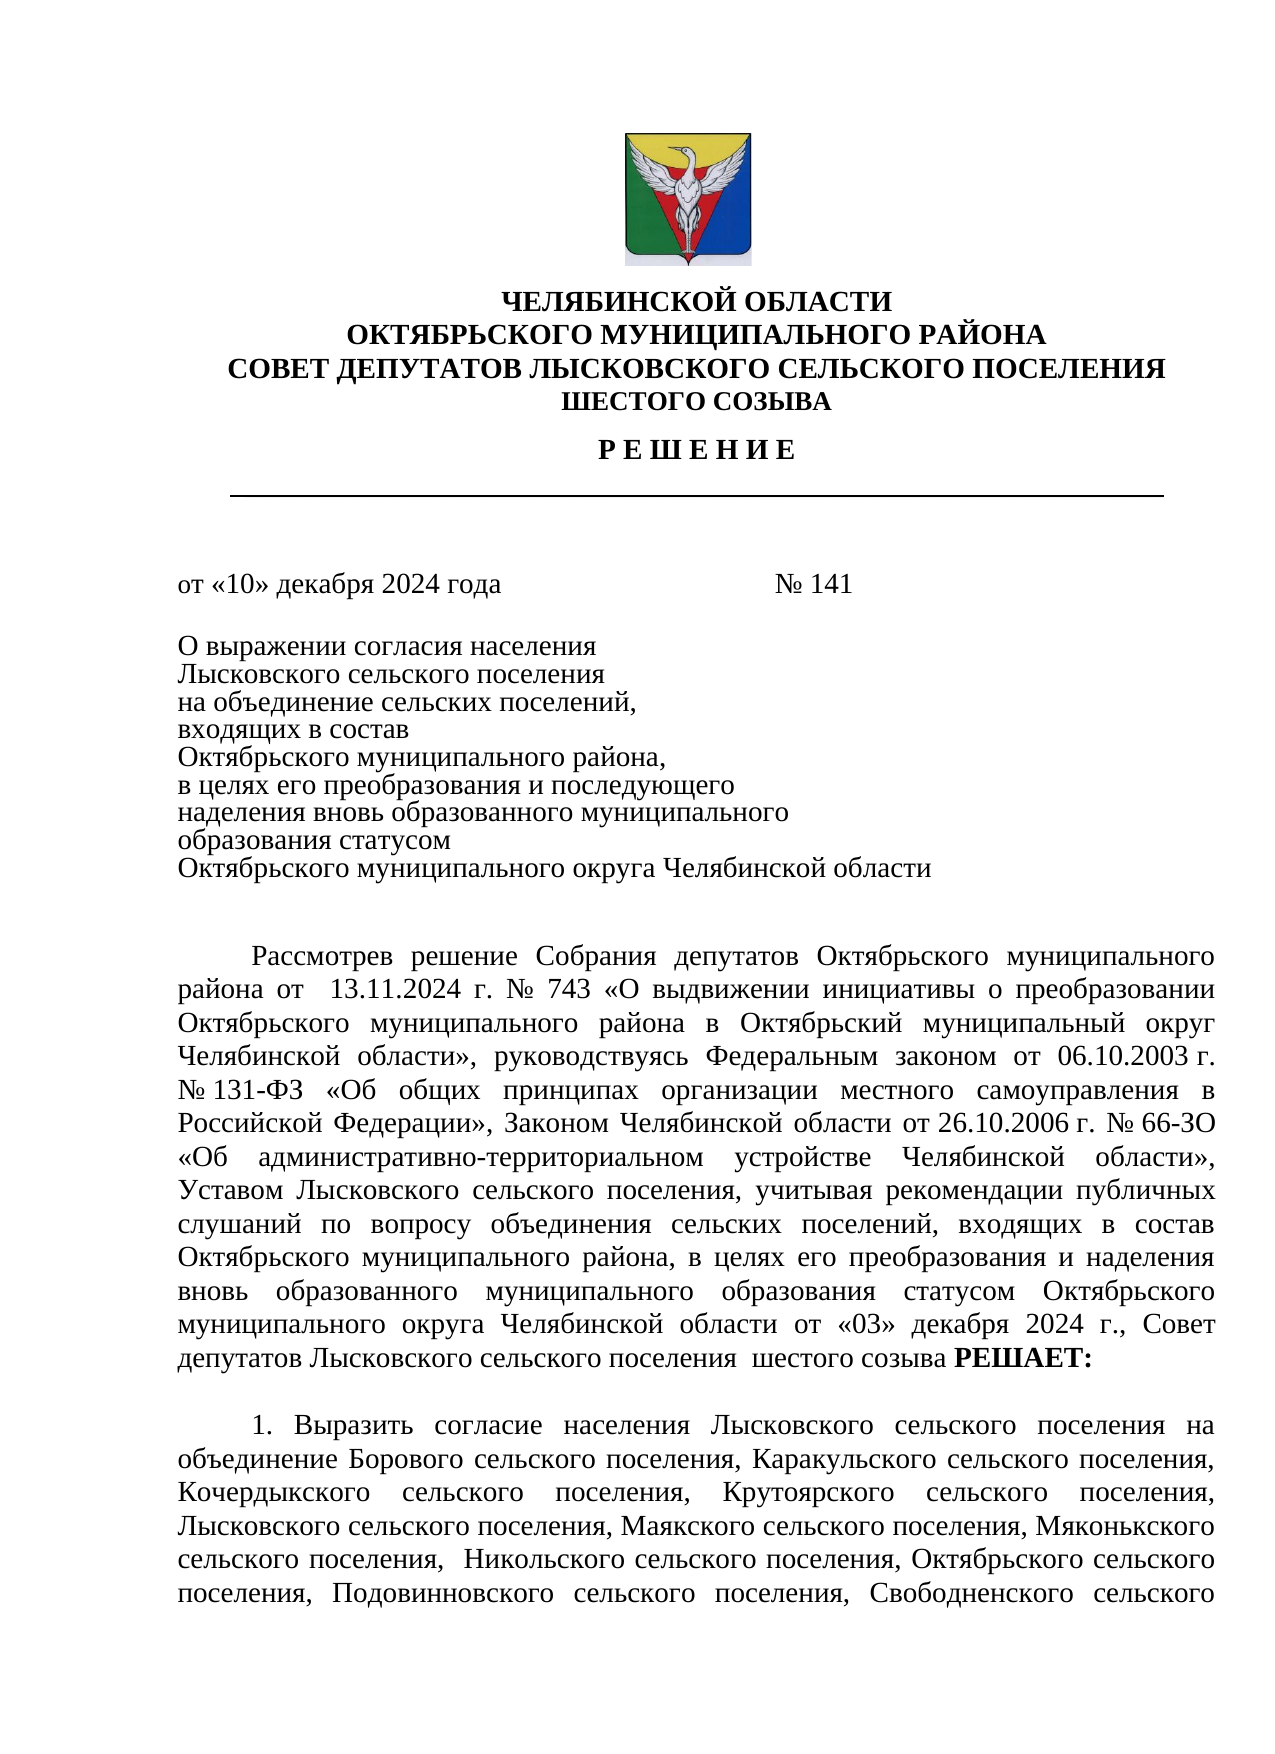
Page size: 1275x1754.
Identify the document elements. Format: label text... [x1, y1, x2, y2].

text ЧЕЛЯБИНСКОЙ ОБЛАСТИ ОКТЯБРЬСКОГО МУНИЦИПАЛЬНОГО РАЙОНА СОВЕТ ДЕПУТАТОВ ЛЫСКОВСКОГО СЕЛЬСКОГО ПОСЕЛЕНИЯ ШЕСТОГО СОЗЫВА [177, 284, 1216, 416]
picture [625, 133, 752, 266]
text О выражении согласия населения [177, 633, 1216, 661]
text от «10» декабря 2024 года № 141 [177, 566, 1216, 600]
text наделения вновь образованного муниципального [177, 800, 1216, 827]
text в целях его преобразования и последующего [177, 772, 1216, 800]
text на объединение сельских поселений, [177, 689, 1216, 717]
text входящих в состав [177, 717, 1216, 744]
text образования статусом [177, 827, 1216, 855]
text Р Е Ш Е Н И Е _______________________________________________________________ [177, 432, 1216, 499]
text Лысковского сельского поселения [177, 661, 1216, 689]
text Рассмотрев решение Собрания депутатов Октябрьского муниципального района от 13.11.2024 г. № 743 «О выдвижении инициативы о преобразовании Октябрьского муниципального района в Октябрьский муниципальный округ Челябинской области», руководствуясь Федеральным законом от 06.10.2003 г. № 131-ФЗ «Об общих принципах организации местного самоуправления в Российской Федерации», Законом Челябинской области от 26.10.2006 г. № 66-ЗО «Об административно-территориальном устройстве Челябинской области», Уставом Лысковского сельского поселения, учитывая рекомендации публичных слушаний по вопросу объединения сельских поселений, входящих в состав Октябрьского муниципального района, в целях его преобразования и наделения вновь образованного муниципального образования статусом Октябрьского муниципального округа Челябинской области от «03» декабря 2024 г., Совет депутатов Лысковского сельского поселения шестого созыва РЕШАЕТ: [177, 938, 1216, 1374]
text Октябрьского муниципального района, [177, 744, 1216, 772]
text Октябрьского муниципального округа Челябинской области [177, 855, 1216, 883]
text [177, 1407, 1216, 1608]
